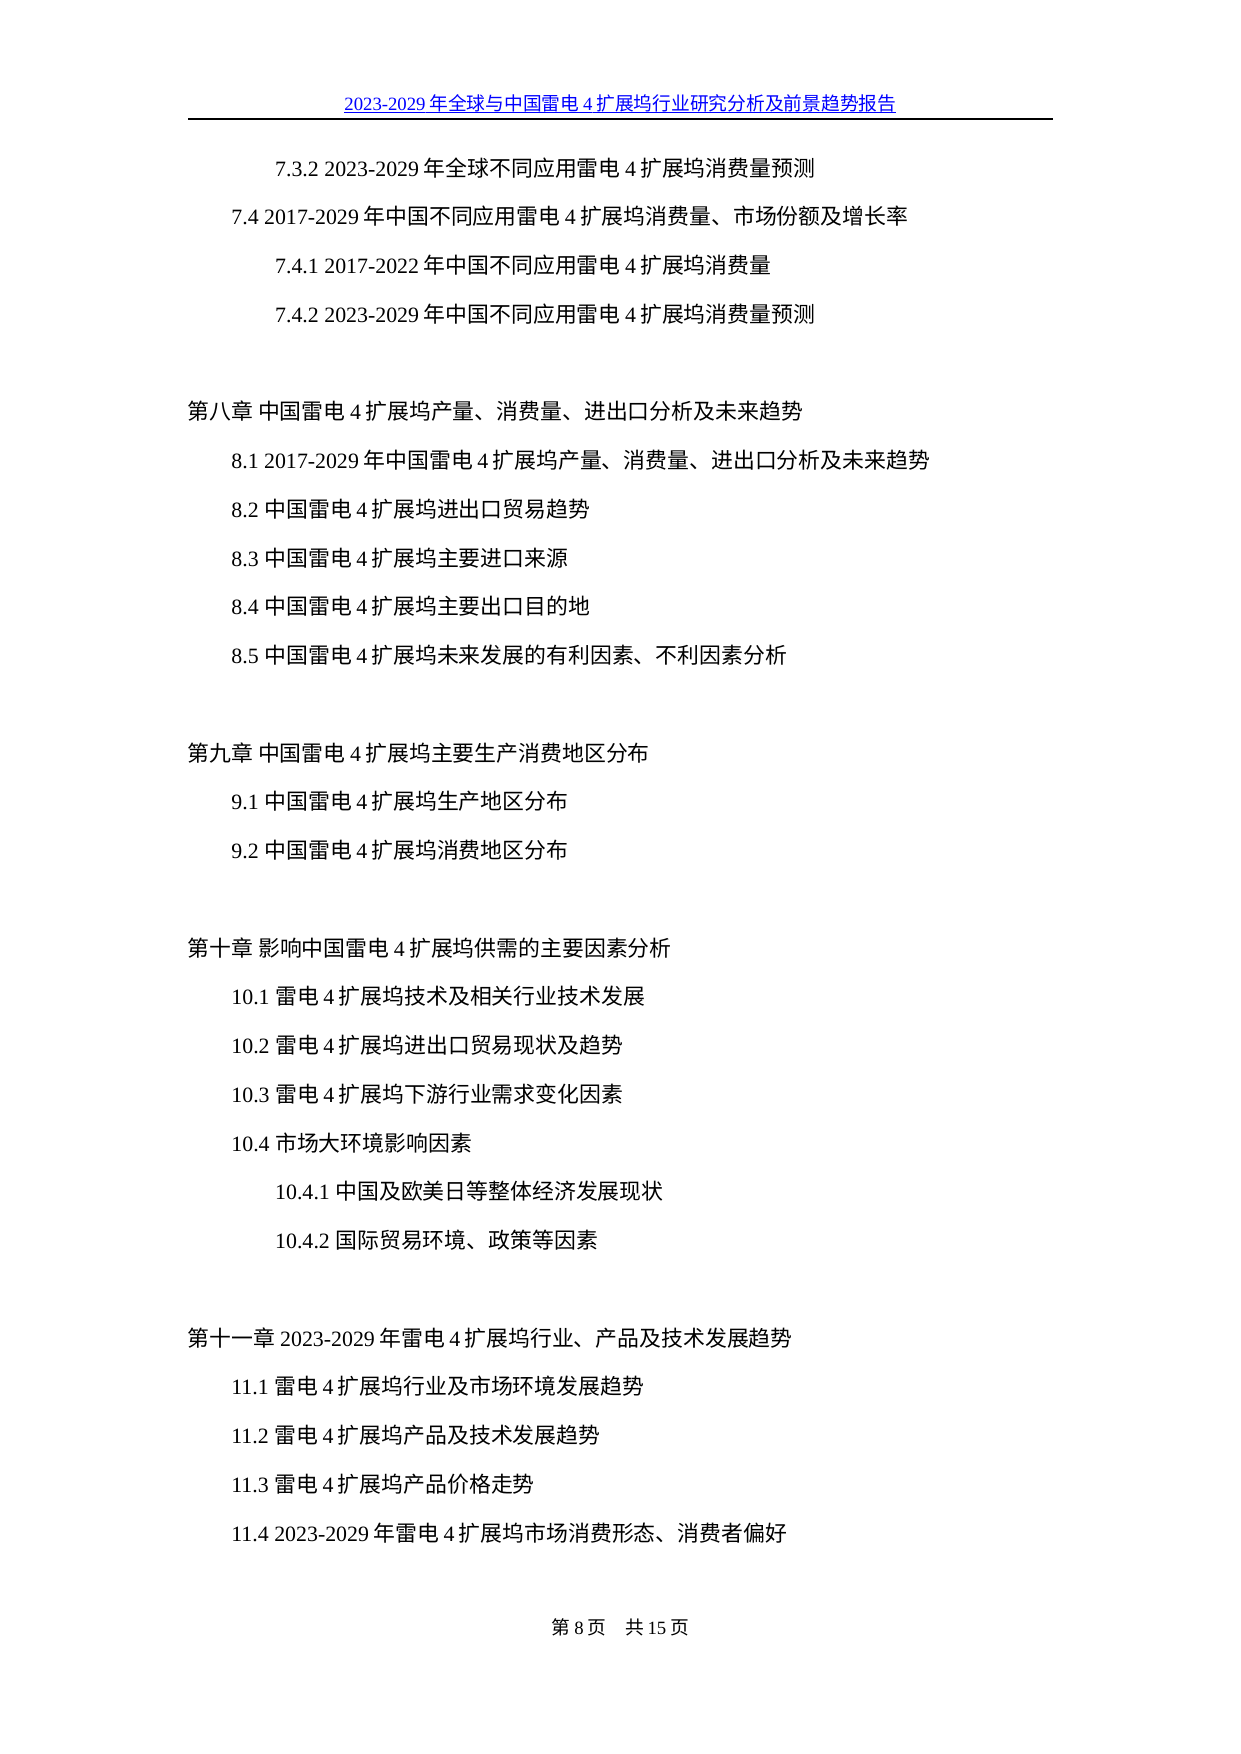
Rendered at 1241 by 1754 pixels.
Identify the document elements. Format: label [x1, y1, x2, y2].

text [187, 150, 1053, 1548]
